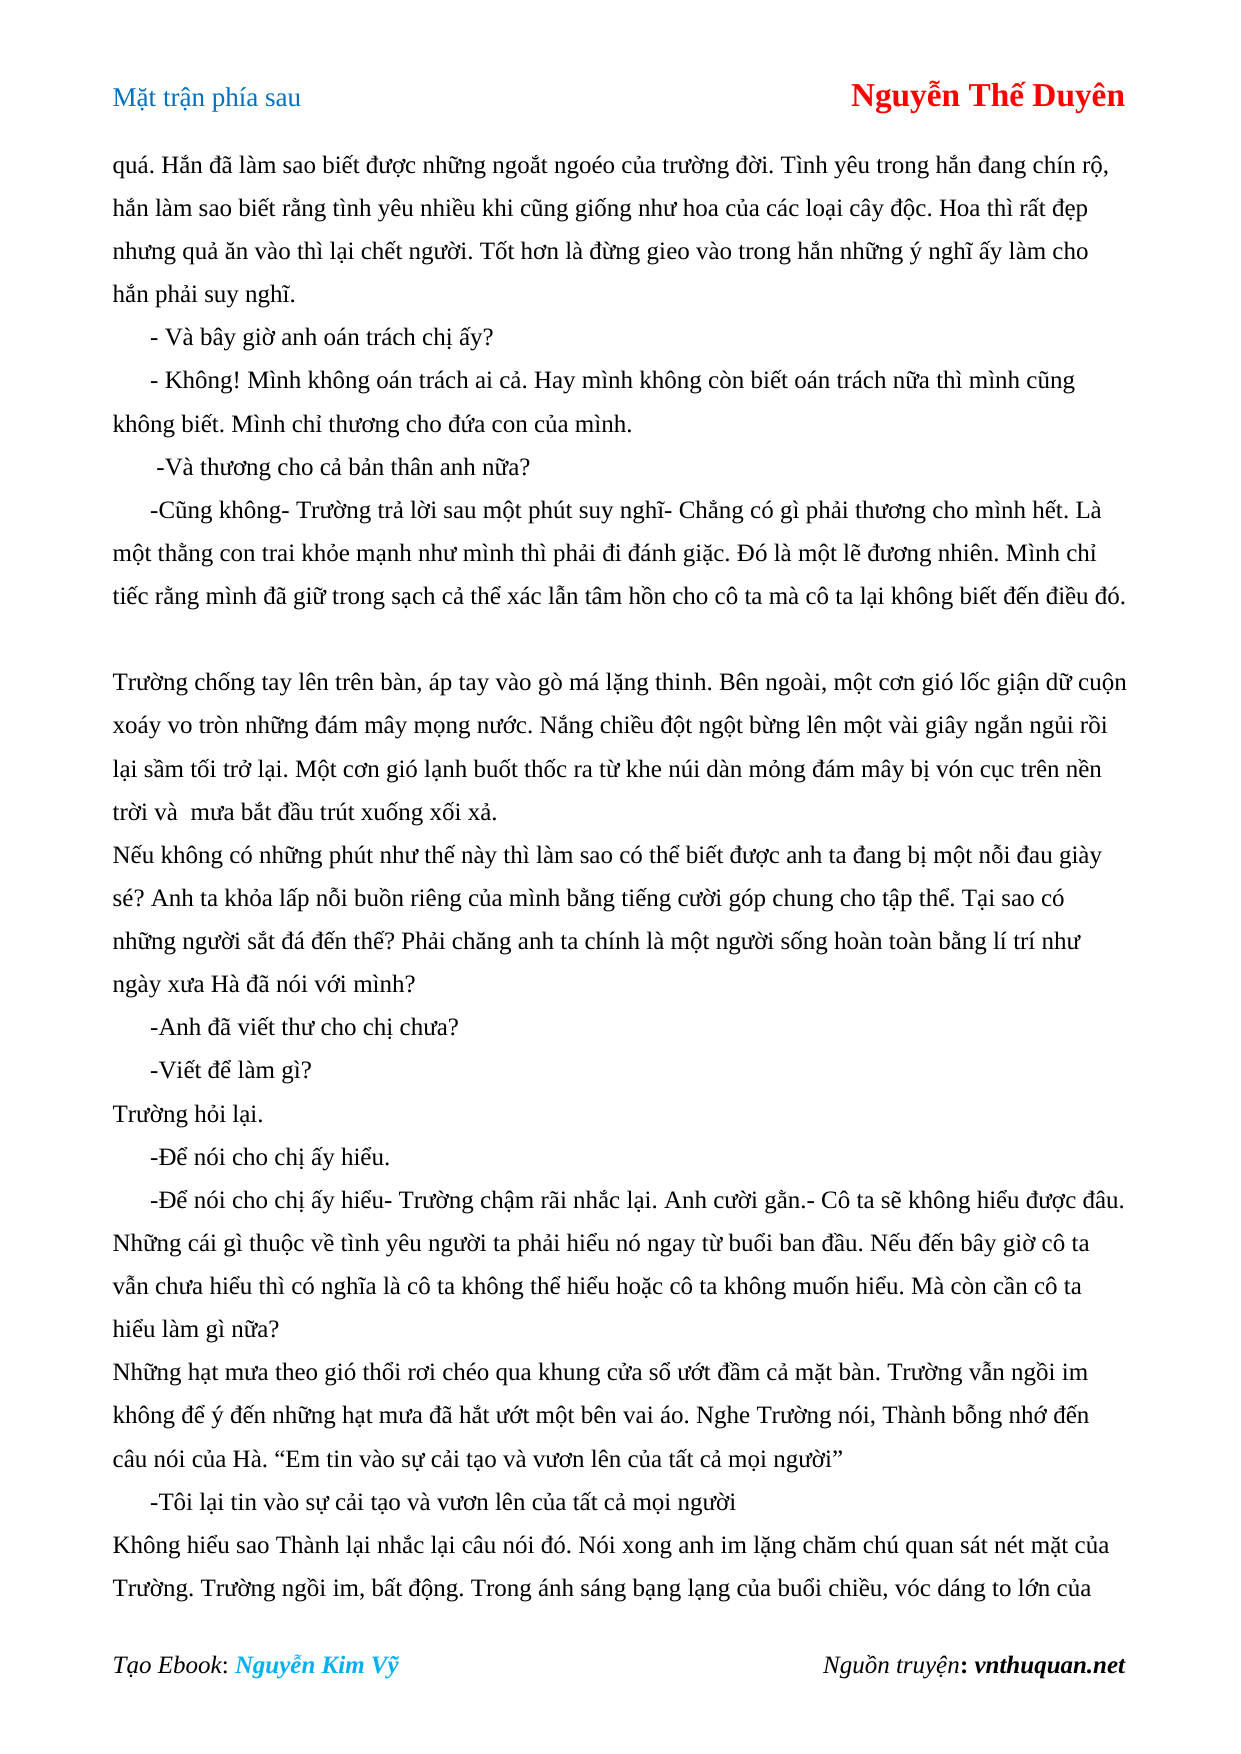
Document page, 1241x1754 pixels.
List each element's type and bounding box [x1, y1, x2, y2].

text [112, 150, 1128, 1602]
